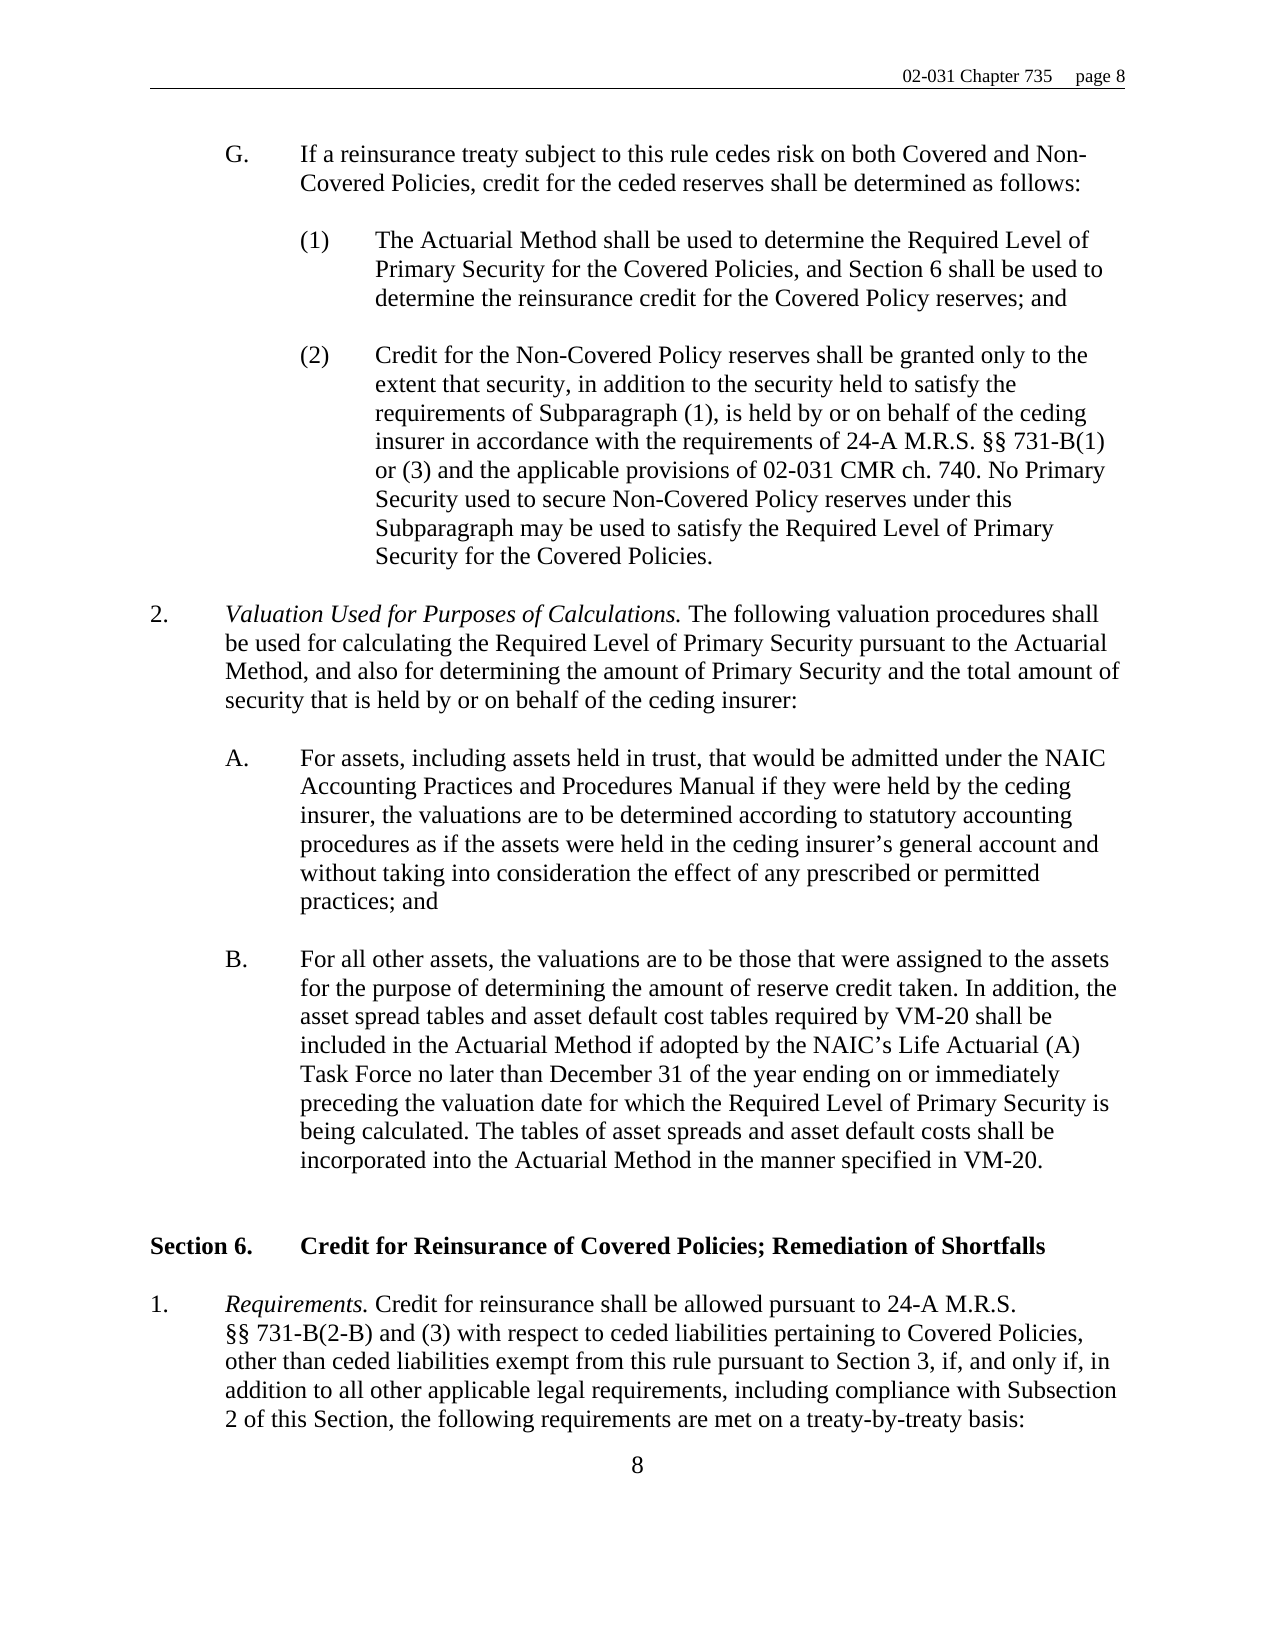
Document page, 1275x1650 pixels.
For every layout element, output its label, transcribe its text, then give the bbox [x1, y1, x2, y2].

text Section 6. Credit for Reinsurance of Covered Policies; Remediation of Shortfalls [150, 1231, 1125, 1260]
text B. For all other assets, the valuations are to be those that were assigned to the assets for the purpose of determining the amount of reserve credit taken. In addition, the asset spread tables and asset default cost tables required by VM-20 shall be included in the Actuarial Method if adopted by the NAIC’s Life Actuarial (A) Task Force no later than December 31 of the year ending on or immediately preceding the valuation date for which the Required Level of Primary Security is being calculated. The tables of asset spreads and asset default costs shall be incorporated into the Actuarial Method in the manner specified in VM-20. [225, 944, 1125, 1174]
text 2. Valuation Used for Purposes of Calculations. The following valuation procedures shall be used for calculating the Required Level of Primary Security pursuant to the Actuarial Method, and also for determining the amount of Primary Security and the total amount of security that is held by or on behalf of the ceding insurer: [150, 599, 1125, 714]
text G. If a reinsurance treaty subject to this rule cedes risk on both Covered and Non-Covered Policies, credit for the ceded reserves shall be determined as follows: [225, 139, 1125, 196]
text (2) Credit for the Non-Covered Policy reserves shall be granted only to the extent that security, in addition to the security held to satisfy the requirements of Subparagraph (1), is held by or on behalf of the ceding insurer in accordance with the requirements of 24-A M.R.S. §§ 731-B(1) or (3) and the applicable provisions of 02-031 CMR ch. 740. No Primary Security used to secure Non-Covered Policy reserves under this Subparagraph may be used to satisfy the Required Level of Primary Security for the Covered Policies. [300, 340, 1125, 570]
text 1. Requirements. Credit for reinsurance shall be allowed pursuant to 24-A M.R.S. §§ 731-B(2-B) and (3) with respect to ceded liabilities pertaining to Covered Policies, other than ceded liabilities exempt from this rule pursuant to Section 3, if, and only if, in addition to all other applicable legal requirements, including compliance with Subsection 2 of this Section, the following requirements are met on a treaty-by-treaty basis: [150, 1289, 1125, 1433]
text (1) The Actuarial Method shall be used to determine the Required Level of Primary Security for the Covered Policies, and Section 6 shall be used to determine the reinsurance credit for the Covered Policy reserves; and [300, 225, 1125, 311]
text A. For assets, including assets held in trust, that would be admitted under the NAIC Accounting Practices and Procedures Manual if they were held by the ceding insurer, the valuations are to be determined according to statutory accounting procedures as if the assets were held in the ceding insurer’s general account and without taking into consideration the effect of any prescribed or permitted practices; and [225, 743, 1125, 915]
